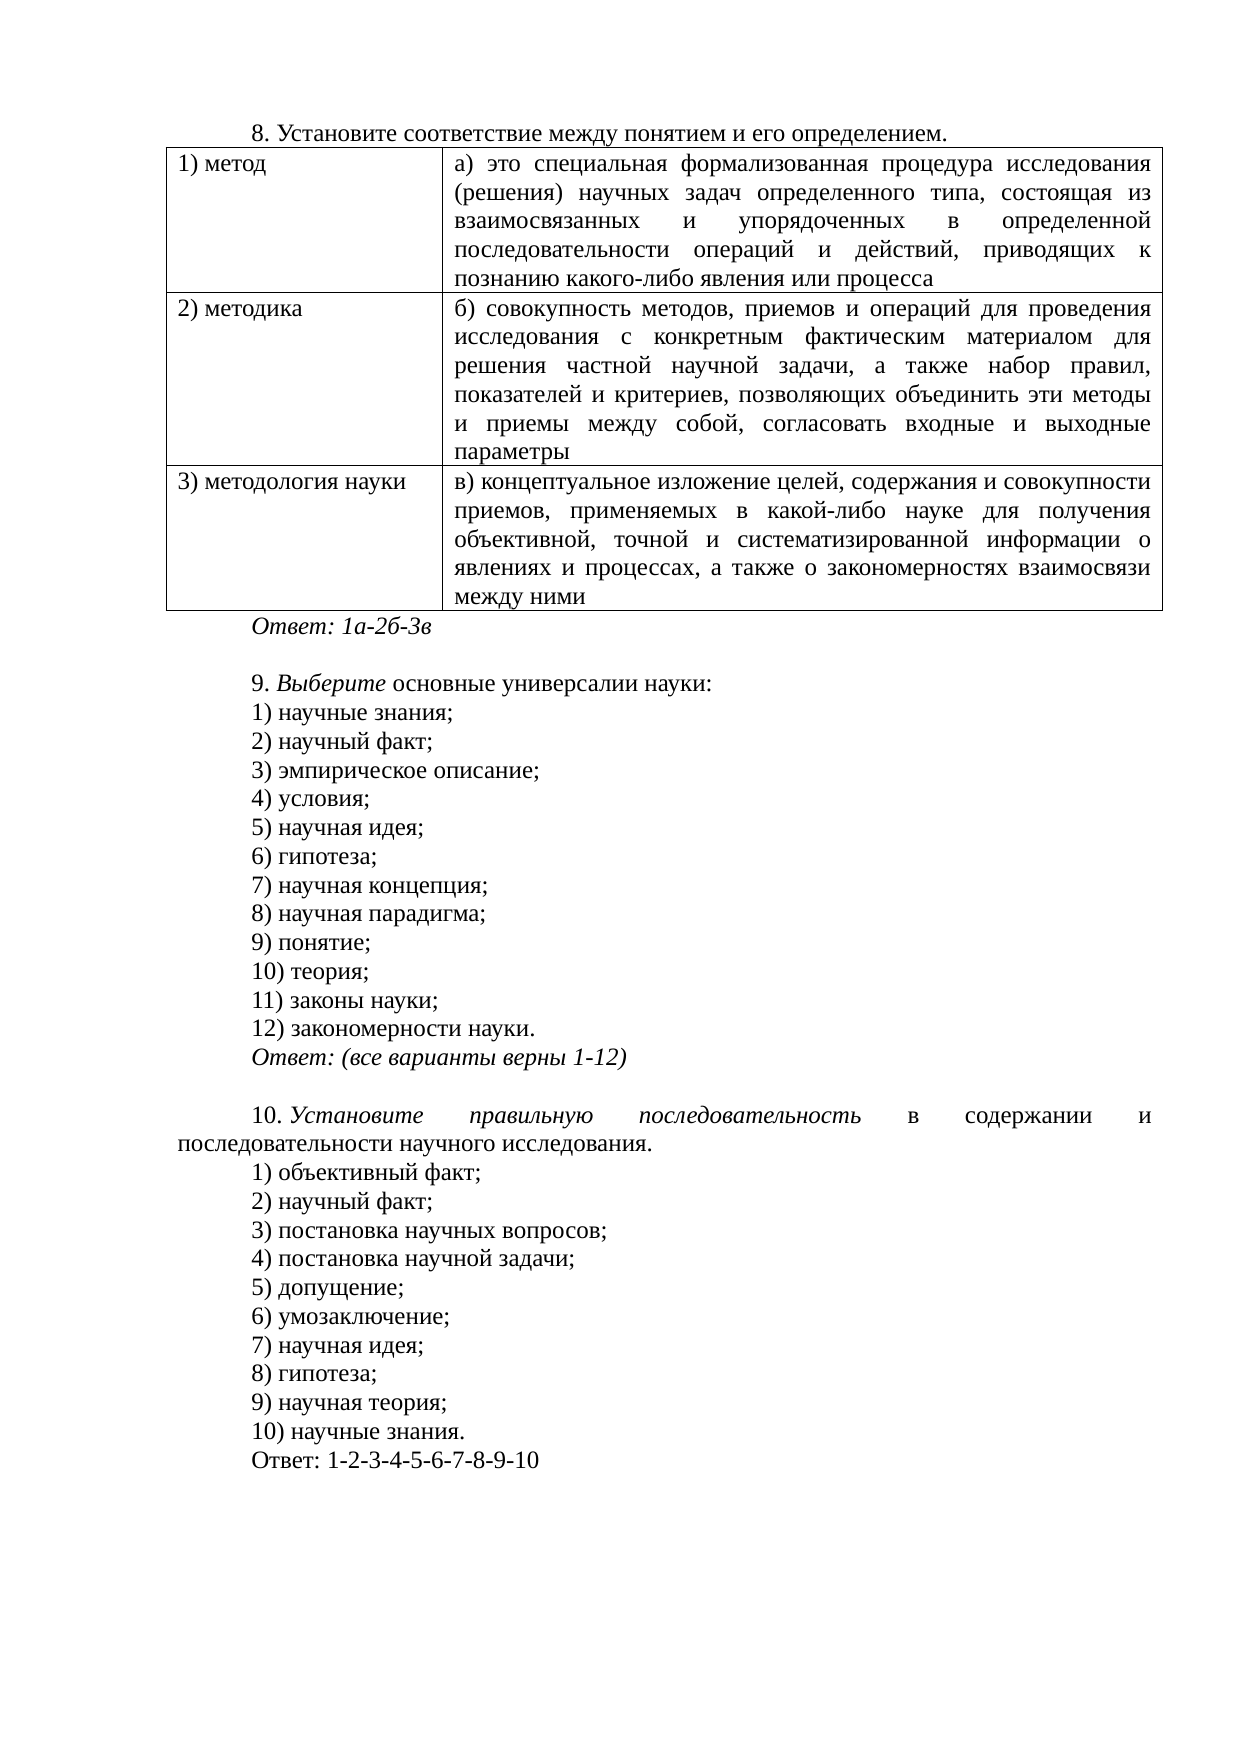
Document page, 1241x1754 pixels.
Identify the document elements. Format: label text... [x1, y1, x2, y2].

text 5) научная идея; [177, 812, 1152, 841]
text 10) теория; [177, 956, 1152, 985]
text 9. Выберите основные универсалии науки: [177, 668, 1152, 697]
text 1) научные знания; [177, 697, 1152, 726]
text 12) закономерности науки. [177, 1013, 1152, 1042]
text 4) постановка научной задачи; [177, 1243, 1152, 1272]
text 8) гипотеза; [177, 1358, 1152, 1387]
text Ответ: (все варианты верны 1-12) [177, 1042, 1152, 1071]
text 4) условия; [177, 783, 1152, 812]
table_cell 2) методика [167, 293, 442, 465]
text 2) научный факт; [177, 726, 1152, 755]
text 5) допущение; [177, 1272, 1152, 1301]
text 9) понятие; [177, 927, 1152, 956]
table_cell в) концептуальное изложение целей, содержания и совокупности приемов, применяемых в какой-либо науке для получения объективной, точной и систематизированной информации о явлениях и процессах, а также о закономерностях взаимосвязи между ними [443, 466, 1162, 610]
table_header а) это специальная формализованная процедура исследования (решения) научных задач определенного типа, состоящая из взаимосвязанных и упорядоченных в определенной последовательности операций и действий, приводящих к познанию какого-либо явления или процесса [443, 148, 1162, 292]
text 1) объективный факт; [177, 1157, 1152, 1186]
text Ответ: 1-2-3-4-5-6-7-8-9-10 [177, 1445, 1152, 1473]
text 8. Установите соответствие между понятием и его определением. [177, 118, 1152, 147]
text 8) научная парадигма; [177, 898, 1152, 927]
text Ответ: 1а-2б-3в [177, 611, 1152, 640]
text 3) эмпирическое описание; [177, 755, 1152, 783]
text 6) гипотеза; [177, 841, 1152, 870]
text 7) научная концепция; [177, 870, 1152, 898]
table_cell 3) методология науки [167, 466, 442, 610]
text 7) научная идея; [177, 1330, 1152, 1358]
text 9) научная теория; [177, 1387, 1152, 1416]
text 10) научные знания. [177, 1416, 1152, 1445]
text 11) законы науки; [177, 985, 1152, 1013]
text 2) научный факт; [177, 1186, 1152, 1215]
table_cell б) совокупность методов, приемов и операций для проведения исследования с конкретным фактическим материалом для решения частной научной задачи, а также набор правил, показателей и критериев, позволяющих объединить эти методы и приемы между собой, согласовать входные и выходные параметры [443, 293, 1162, 465]
table_header 1) метод [167, 148, 442, 292]
text 3) постановка научных вопросов; [177, 1215, 1152, 1243]
text 6) умозаключение; [177, 1301, 1152, 1330]
text 10. Установите правильную последовательность в содержании и последовательности научного исследования. [177, 1100, 1152, 1157]
